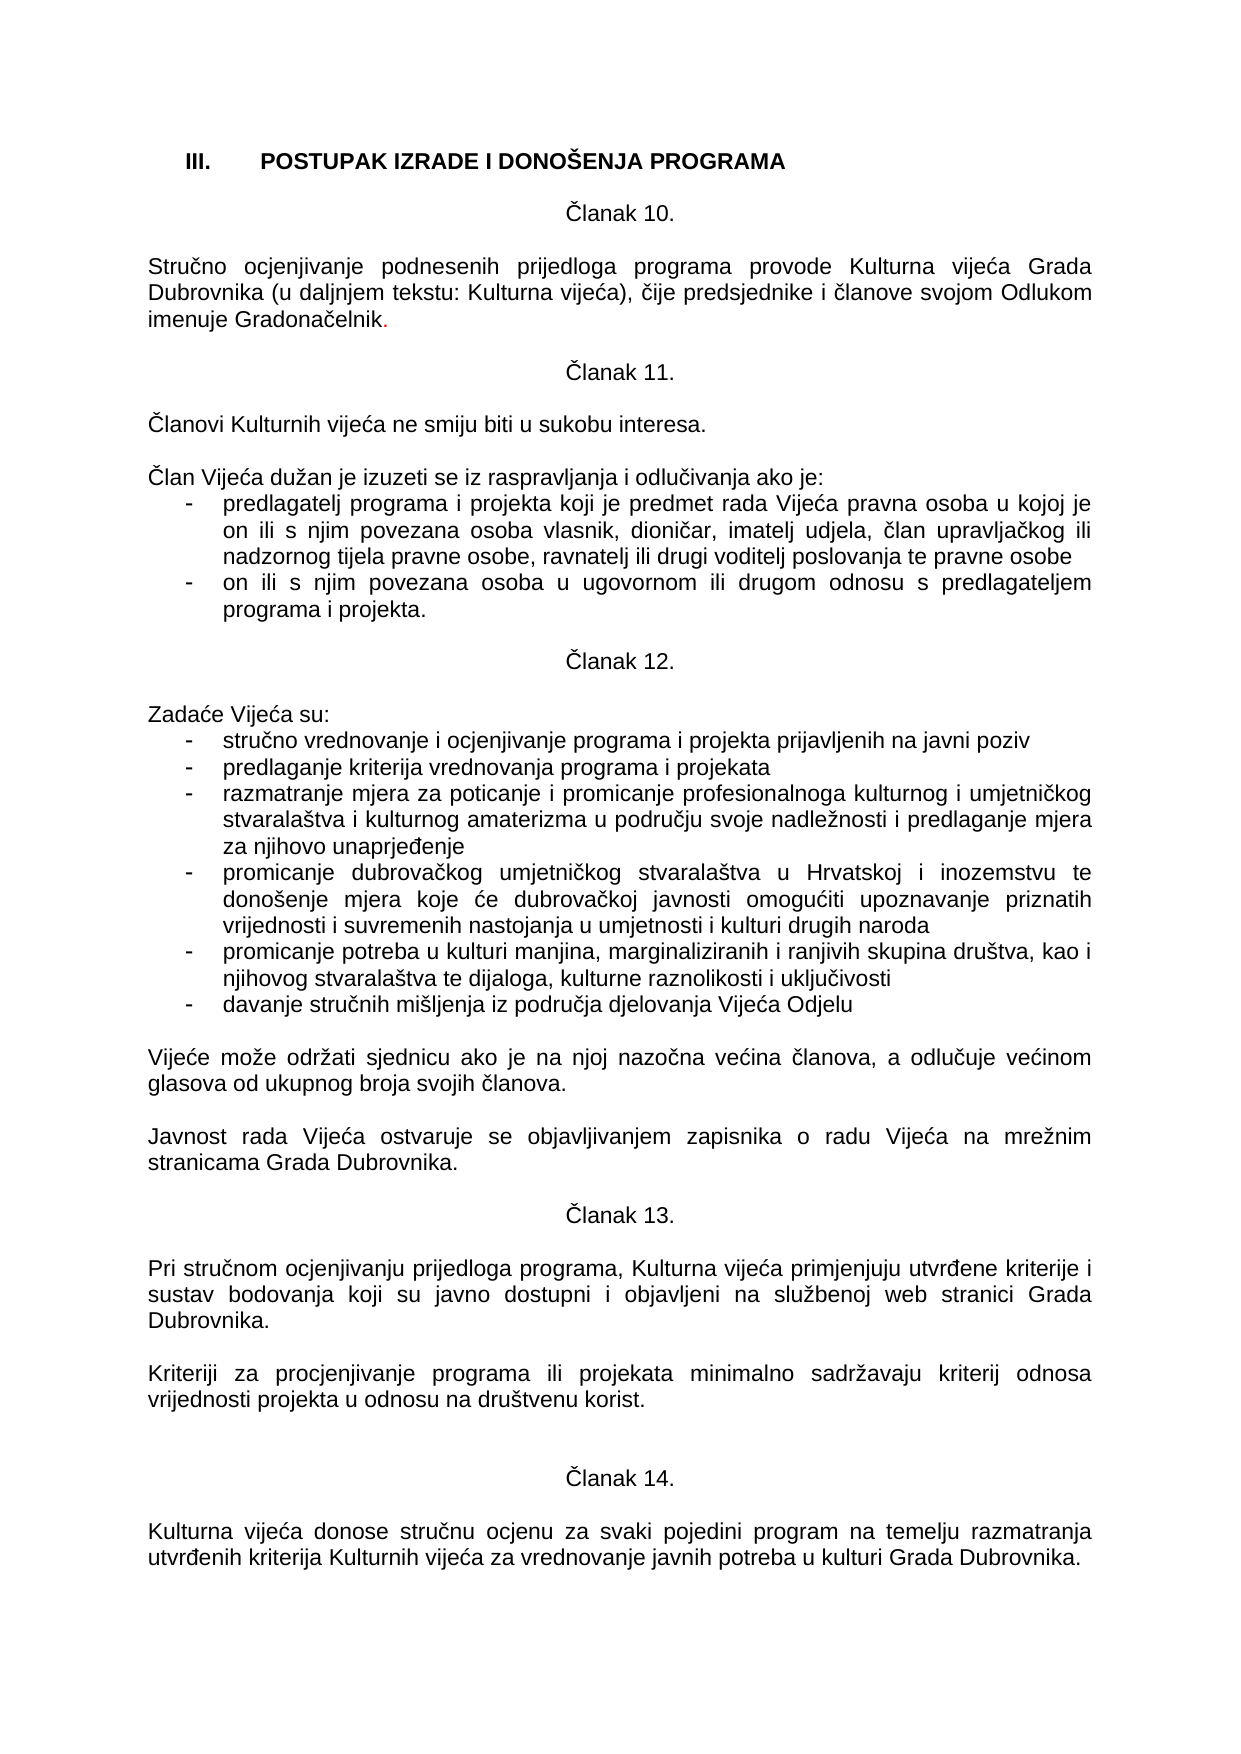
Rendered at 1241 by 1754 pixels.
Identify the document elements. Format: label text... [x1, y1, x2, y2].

text Javnost rada Vijeća ostvaruje se objavljivanjem zapisnika o radu Vijeća na mrežnim stranicama Grada Dubrovnika. [148, 1123, 1093, 1175]
text Članak 14. [148, 1465, 1093, 1492]
list predlaganje kriterija vrednovanja programa i projekata [185, 754, 1093, 780]
text Stručno ocjenjivanje podnesenih prijedloga programa provode Kulturna vijeća Grada Dubrovnika (u daljnjem tekstu: Kulturna vijeća), čije predsjednike i članove svojom Odlukom imenuje Gradonačelnik. [148, 253, 1093, 332]
text Članovi Kulturnih vijeća ne smiju biti u sukobu interesa. [148, 411, 1093, 437]
text Članak 12. [148, 648, 1093, 675]
list on ili s njim povezana osoba u ugovornom ili drugom odnosu s predlagateljem programa i projekta. [185, 569, 1093, 622]
list stručno vrednovanje i ocjenjivanje programa i projekta prijavljenih na javni poziv [185, 727, 1093, 754]
list promicanje potreba u kulturi manjina, marginaliziranih i ranjivih skupina društva, kao i njihovog stvaralaštva te dijaloga, kulturne raznolikosti i uključivosti [185, 938, 1093, 991]
list promicanje dubrovačkog umjetničkog stvaralaštva u Hrvatskoj i inozemstvu te donošenje mjera koje će dubrovačkoj javnosti omogućiti upoznavanje priznatih vrijednosti i suvremenih nastojanja u umjetnosti i kulturi drugih naroda [185, 859, 1093, 938]
list predlagatelj programa i projekta koji je predmet rada Vijeća pravna osoba u kojoj je on ili s njim povezana osoba vlasnik, dioničar, imatelj udjela, član upravljačkog ili nadzornog tijela pravne osobe, ravnatelj ili drugi voditelj poslovanja te pravne osobe [185, 490, 1093, 569]
list davanje stručnih mišljenja iz područja djelovanja Vijeća Odjelu [185, 991, 1093, 1017]
text Članak 11. [148, 358, 1093, 385]
text Zadaće Vijeća su: [148, 701, 1093, 727]
text Kulturna vijeća donose stručnu ocjenu za svaki pojedini program na temelju razmatranja utvrđenih kriterija Kulturnih vijeća za vrednovanje javnih potreba u kulturi Grada Dubrovnika. [148, 1518, 1093, 1571]
text Članak 10. [148, 200, 1093, 227]
text Kriteriji za procjenjivanje programa ili projekata minimalno sadržavaju kriterij odnosa vrijednosti projekta u odnosu na društvenu korist. [148, 1360, 1093, 1413]
text Članak 13. [148, 1202, 1093, 1228]
list POSTUPAK IZRADE I DONOŠENJA PROGRAMA [185, 148, 1093, 174]
text Vijeće može održati sjednicu ako je na njoj nazočna većina članova, a odlučuje većinom glasova od ukupnog broja svojih članova. [148, 1044, 1093, 1096]
text Član Vijeća dužan je izuzeti se iz raspravljanja i odlučivanja ako je: [148, 464, 1093, 490]
text Pri stručnom ocjenjivanju prijedloga programa, Kulturna vijeća primjenjuju utvrđene kriterije i sustav bodovanja koji su javno dostupni i objavljeni na službenoj web stranici Grada Dubrovnika. [148, 1254, 1093, 1333]
list razmatranje mjera za poticanje i promicanje profesionalnoga kulturnog i umjetničkog stvaralaštva i kulturnog amaterizma u području svoje nadležnosti i predlaganje mjera za njihovo unaprjeđenje [185, 780, 1093, 859]
